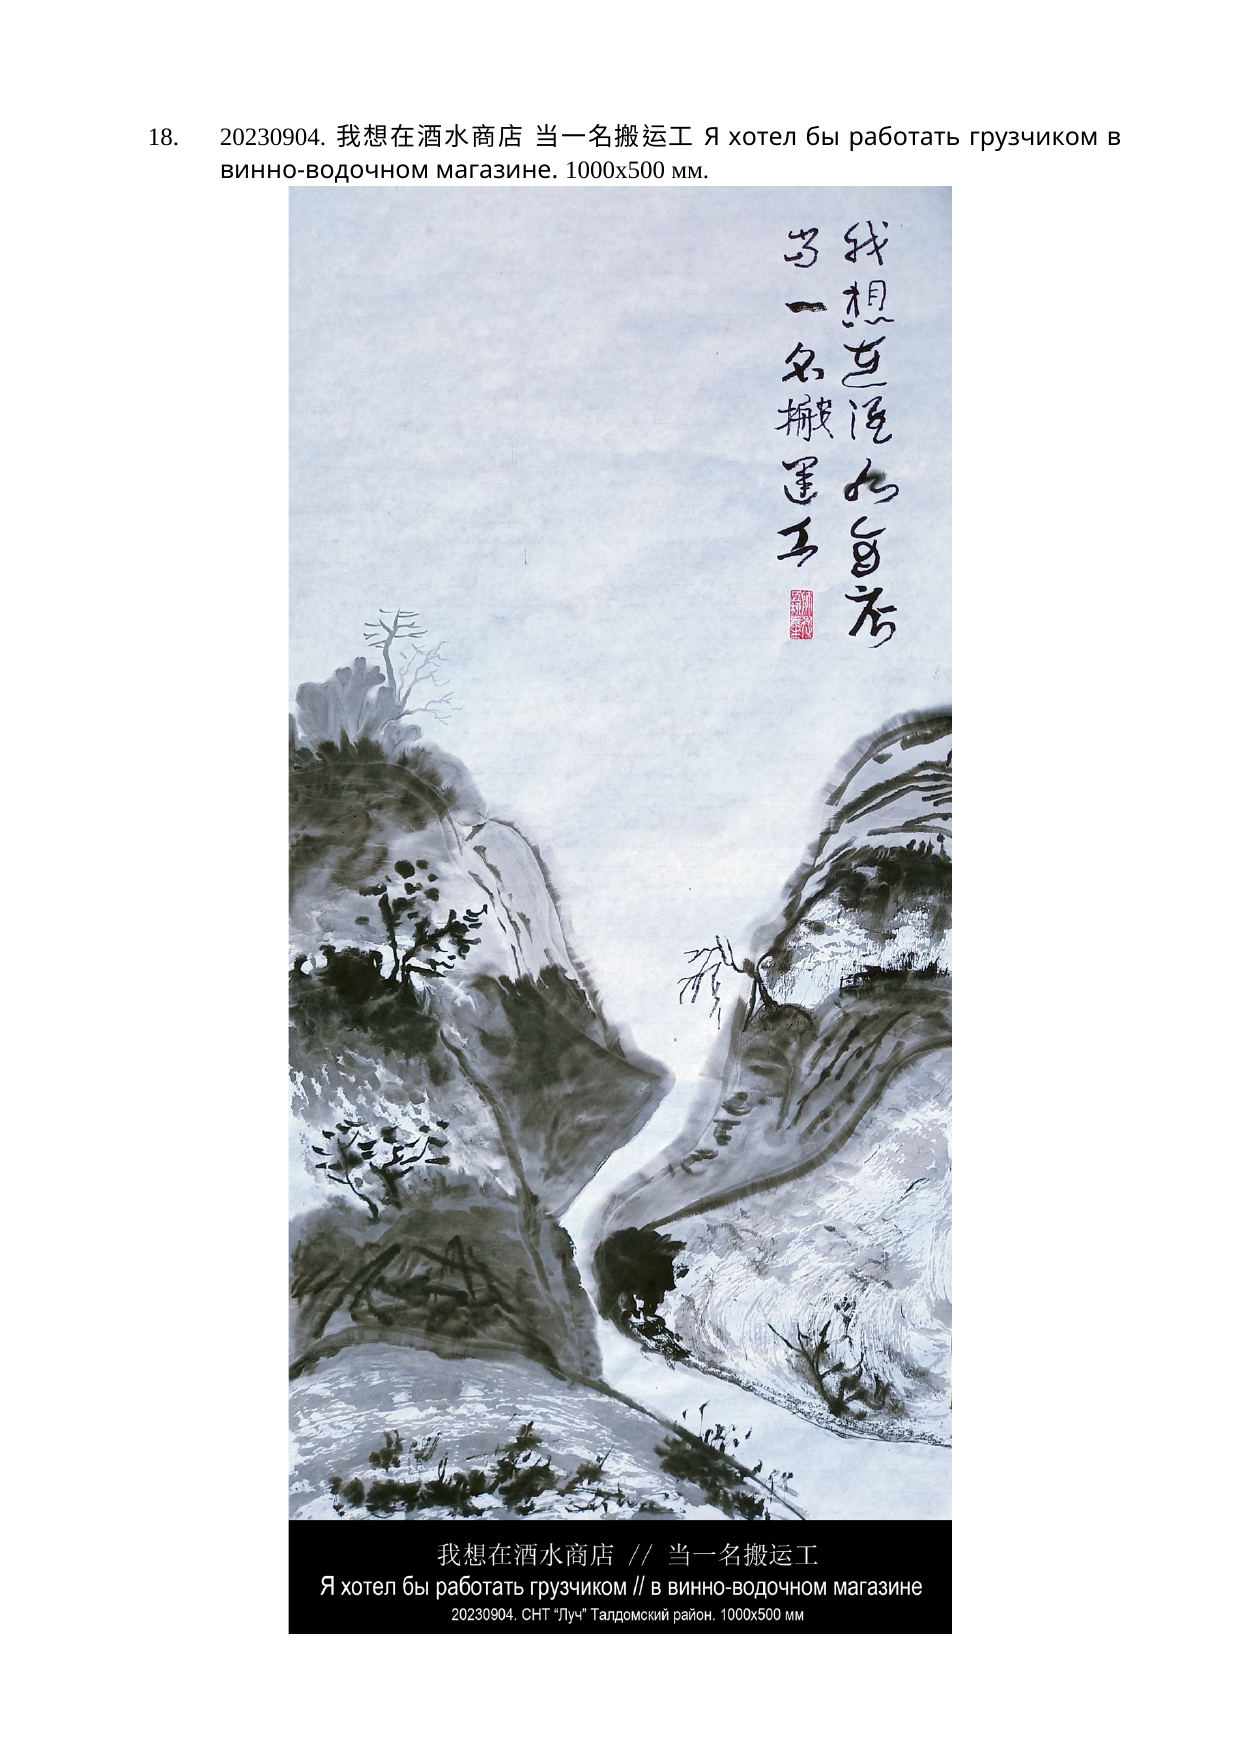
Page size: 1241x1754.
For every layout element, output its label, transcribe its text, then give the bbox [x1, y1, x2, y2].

list 20230904. 我想在酒水商店 当一名搬运工 Я хотел бы работать грузчиком в винно-водочном магазине. 1000х500 мм. [148, 118, 1122, 186]
picture [288, 186, 952, 1634]
